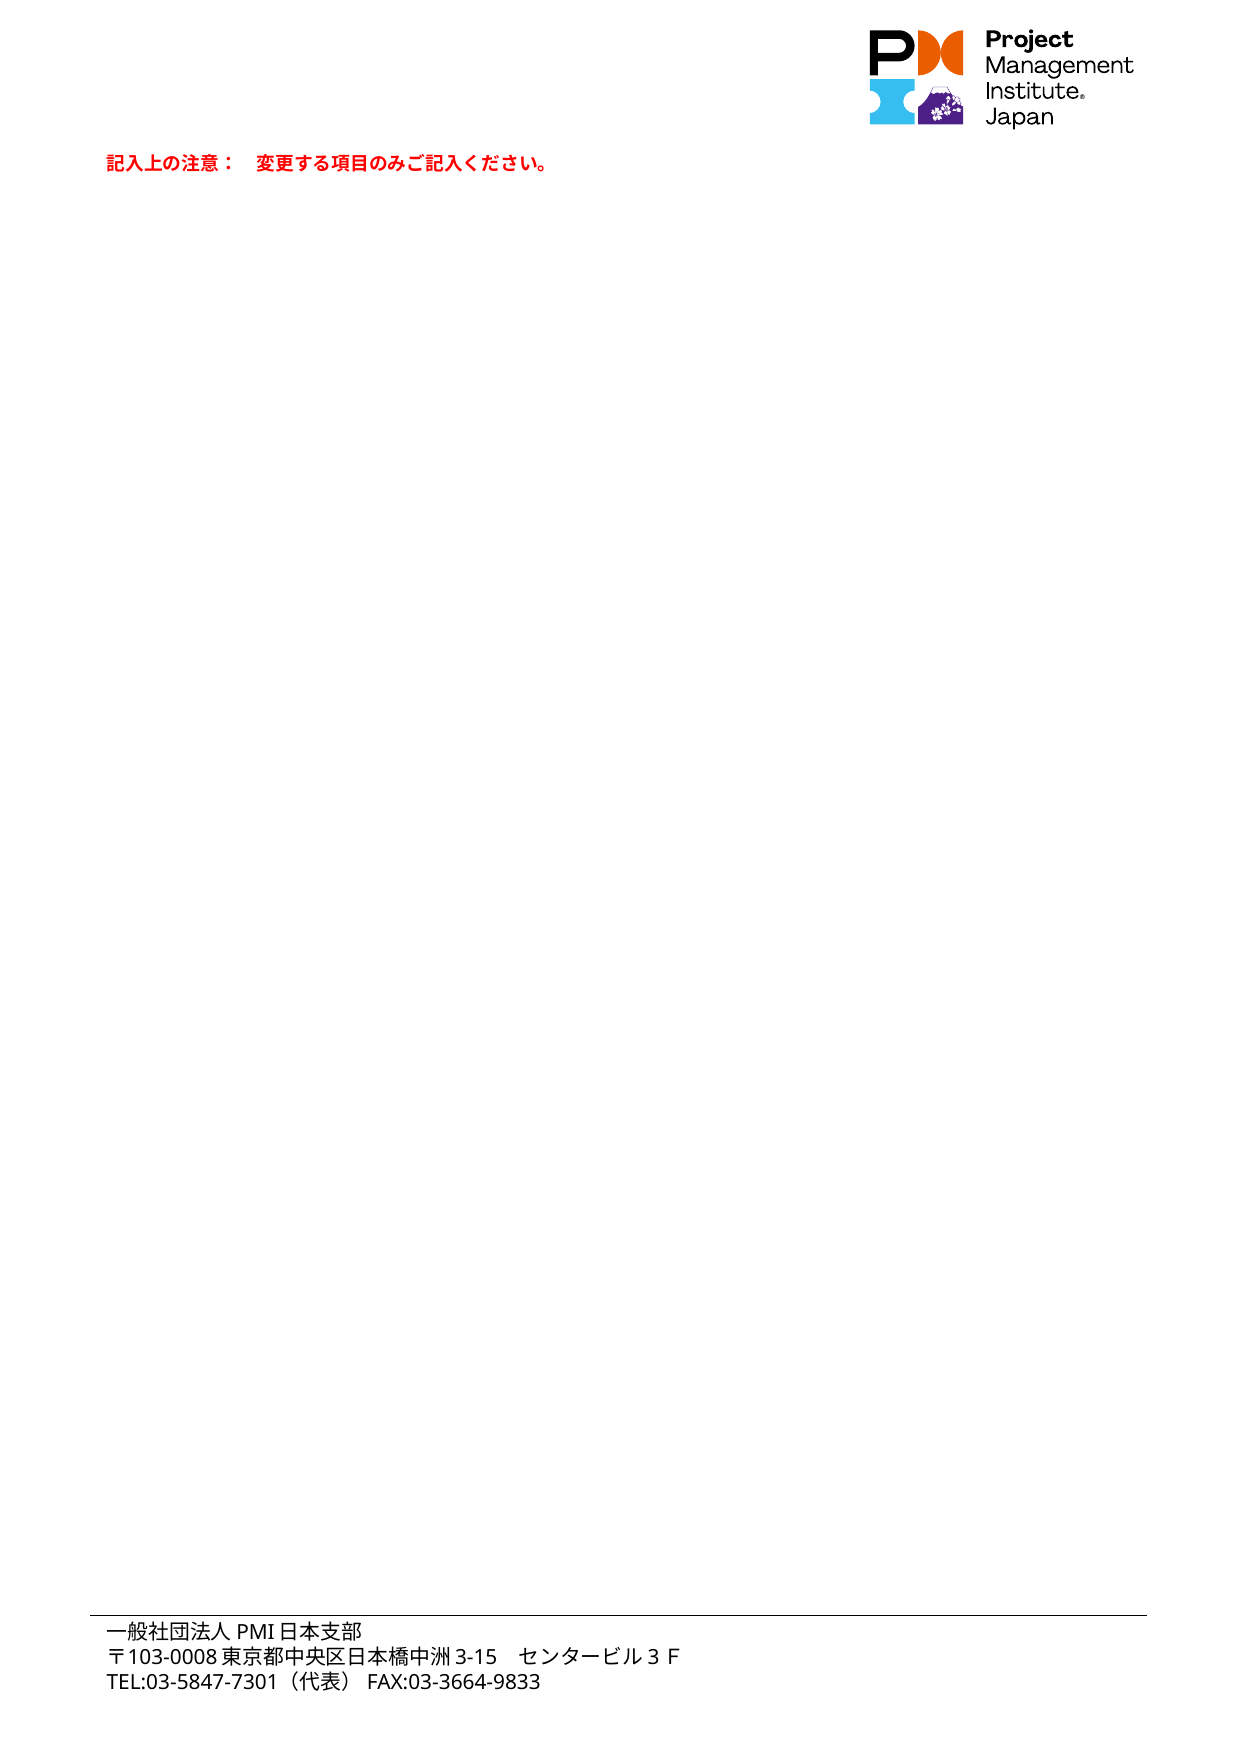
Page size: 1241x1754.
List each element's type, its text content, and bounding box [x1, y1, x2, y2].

text 記入上の注意： 変更する項目のみご記入ください。 [106, 143, 1134, 181]
